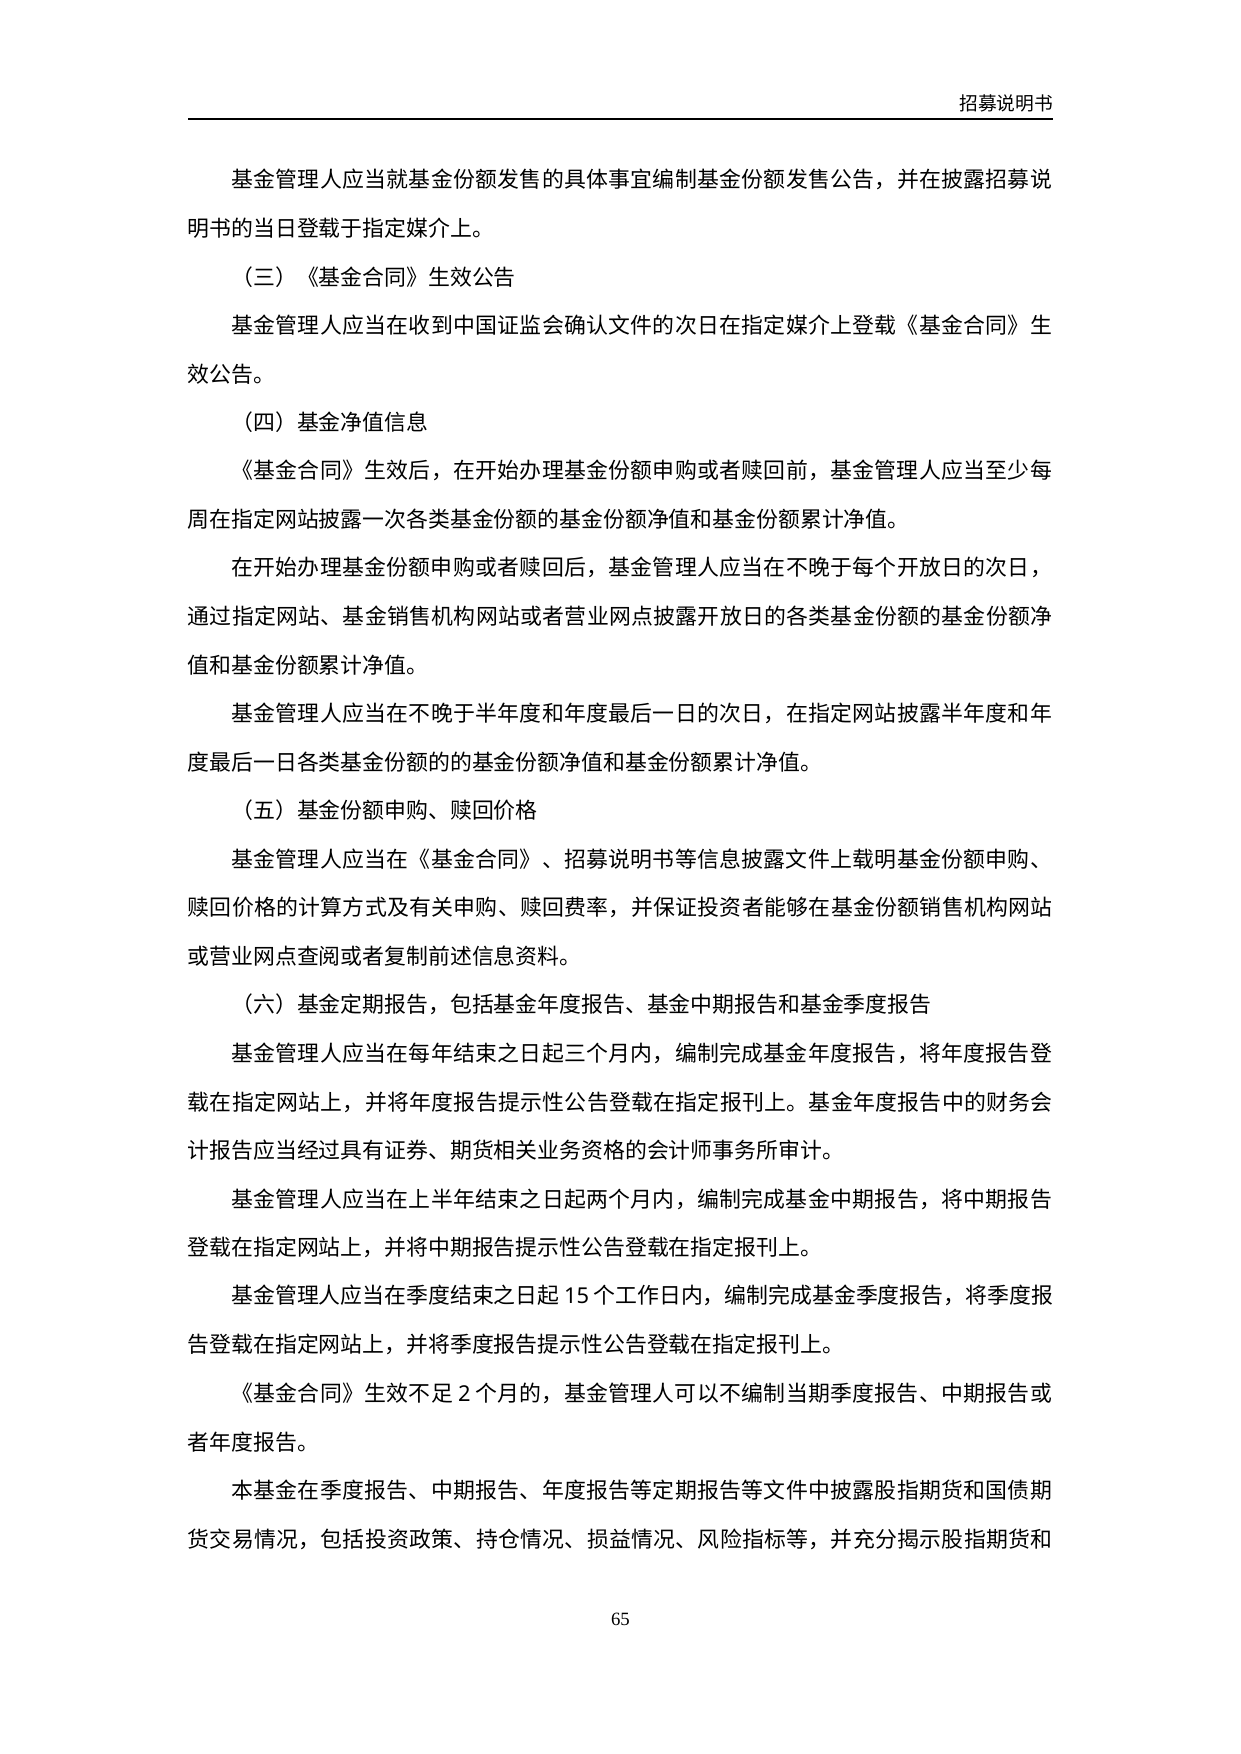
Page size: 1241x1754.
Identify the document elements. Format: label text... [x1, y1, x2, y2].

text 在开始办理基金份额申购或者赎回后，基金管理人应当在不晚于每个开放日的次日，通过指定网站、基金销售机构网站或者营业网点披露开放日的各类基金份额的基金份额净值和基金份额累计净值。 [187, 550, 1053, 680]
text （六）基金定期报告，包括基金年度报告、基金中期报告和基金季度报告 [187, 987, 1053, 1019]
text 基金管理人应当在上半年结束之日起两个月内，编制完成基金中期报告，将中期报告登载在指定网站上，并将中期报告提示性公告登载在指定报刊上。 [187, 1181, 1053, 1262]
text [187, 1472, 1053, 1554]
text （三）《基金合同》生效公告 [187, 259, 1053, 292]
text 基金管理人应当就基金份额发售的具体事宜编制基金份额发售公告，并在披露招募说明书的当日登载于指定媒介上。 [187, 162, 1053, 243]
text 《基金合同》生效后，在开始办理基金份额申购或者赎回前，基金管理人应当至少每周在指定网站披露一次各类基金份额的基金份额净值和基金份额累计净值。 [187, 453, 1053, 534]
text 基金管理人应当在每年结束之日起三个月内，编制完成基金年度报告，将年度报告登载在指定网站上，并将年度报告提示性公告登载在指定报刊上。基金年度报告中的财务会计报告应当经过具有证券、期货相关业务资格的会计师事务所审计。 [187, 1035, 1053, 1165]
text 基金管理人应当在不晚于半年度和年度最后一日的次日，在指定网站披露半年度和年度最后一日各类基金份额的的基金份额净值和基金份额累计净值。 [187, 696, 1053, 777]
text （五）基金份额申购、赎回价格 [187, 793, 1053, 825]
text （四）基金净值信息 [187, 404, 1053, 437]
text 基金管理人应当在《基金合同》、招募说明书等信息披露文件上载明基金份额申购、赎回价格的计算方式及有关申购、赎回费率，并保证投资者能够在基金份额销售机构网站或营业网点查阅或者复制前述信息资料。 [187, 841, 1053, 971]
text 《基金合同》生效不足2个月的，基金管理人可以不编制当期季度报告、中期报告或者年度报告。 [187, 1375, 1053, 1457]
text 基金管理人应当在收到中国证监会确认文件的次日在指定媒介上登载《基金合同》生效公告。 [187, 307, 1053, 389]
text 基金管理人应当在季度结束之日起15个工作日内，编制完成基金季度报告，将季度报告登载在指定网站上，并将季度报告提示性公告登载在指定报刊上。 [187, 1278, 1053, 1359]
